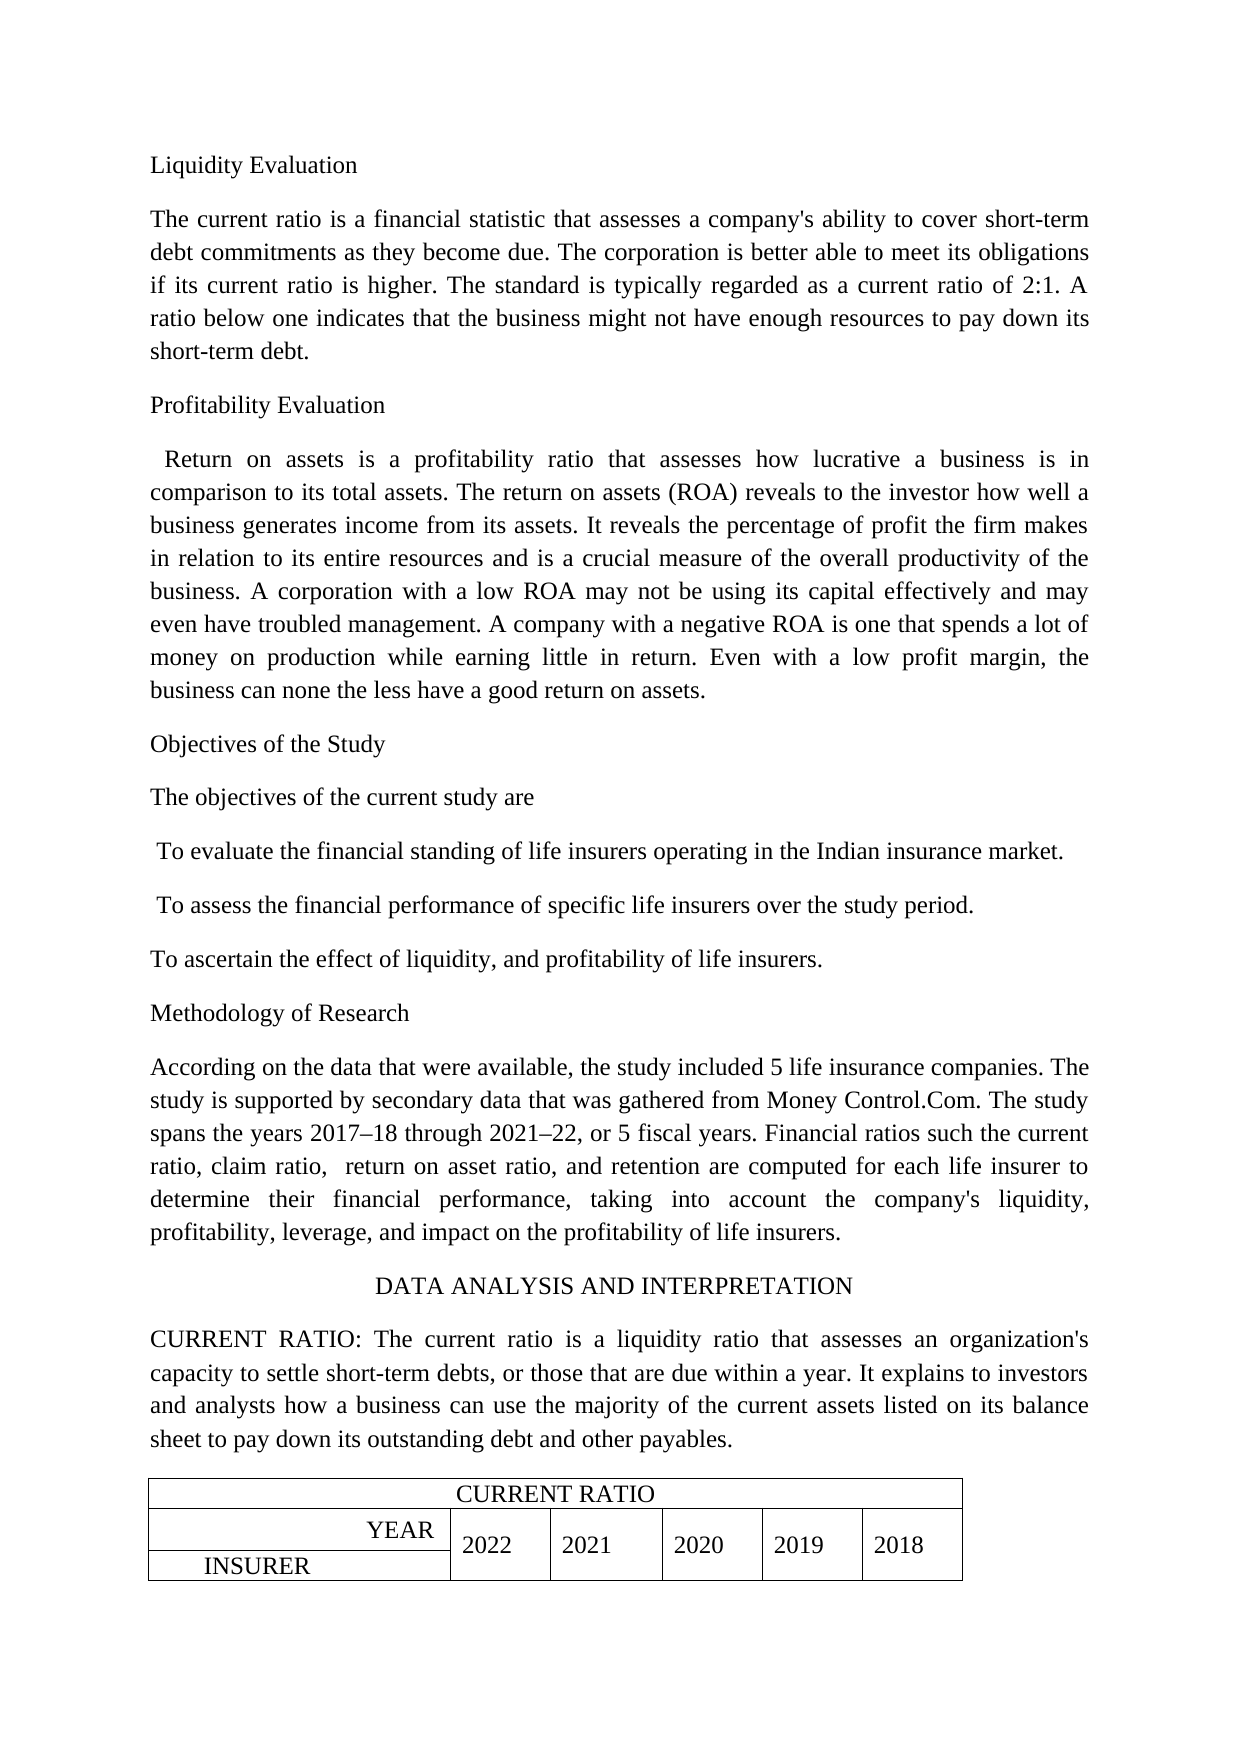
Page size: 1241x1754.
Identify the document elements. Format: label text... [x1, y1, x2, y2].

table_cell 2022 [451, 1509, 550, 1580]
table_cell 2018 [863, 1509, 962, 1580]
table_cell INSURER [149, 1551, 450, 1580]
table_cell 2019 [763, 1509, 862, 1580]
text To ascertain the effect of liquidity, and profitability of life insurers. [150, 944, 1090, 973]
text DATA ANALYSIS AND INTERPRETATION [300, 1271, 1090, 1299]
text The current ratio is a financial statistic that assesses a company's ability to cover short-term debt commitments as they become due. The corporation is better able to meet its obligations if its current ratio is higher. The standard is typically regarded as a current ratio of 2:1. A ratio below one indicates that the business might not have enough resources to pay down its short-term debt. [150, 204, 1090, 365]
text Profitability Evaluation [150, 390, 1090, 418]
text Return on assets is a profitability ratio that assesses how lucrative a business is in comparison to its total assets. The return on assets (ROA) reveals to the investor how well a business generates income from its assets. It reveals the percentage of profit the firm makes in relation to its entire resources and is a crucial measure of the overall productivity of the business. A corporation with a low ROA may not be using its capital effectively and may even have troubled management. A company with a negative ROA is one that spends a lot of money on production while earning little in return. Even with a low profit margin, the business can none the less have a good return on assets. [150, 444, 1090, 703]
text Objectives of the Study [150, 729, 1090, 757]
text To evaluate the financial standing of life insurers operating in the Indian insurance market. [150, 836, 1090, 865]
text Liquidity Evaluation [150, 150, 1090, 179]
table_header CURRENT RATIO [149, 1479, 962, 1507]
table_cell 2020 [663, 1509, 762, 1580]
text To assess the financial performance of specific life insurers over the study period. [150, 890, 1090, 919]
text CURRENT RATIO: The current ratio is a liquidity ratio that assesses an organization's capacity to settle short-term debts, or those that are due within a year. It explains to investors and analysts how a business can use the majority of the current assets listed on its balance sheet to pay down its outstanding debt and other payables. [150, 1324, 1090, 1452]
table_cell 2021 [551, 1509, 662, 1580]
text According on the data that were available, the study included 5 life insurance companies. The study is supported by secondary data that was gathered from Money Control.Com. The study spans the years 2017–18 through 2021–22, or 5 fiscal years. Financial ratios such the current ratio, claim ratio, return on asset ratio, and retention are computed for each life insurer to determine their financial performance, taking into account the company's liquidity, profitability, leverage, and impact on the profitability of life insurers. [150, 1052, 1090, 1246]
table_cell YEAR [149, 1509, 450, 1550]
text Methodology of Research [150, 998, 1090, 1027]
text The objectives of the current study are [150, 782, 1090, 811]
